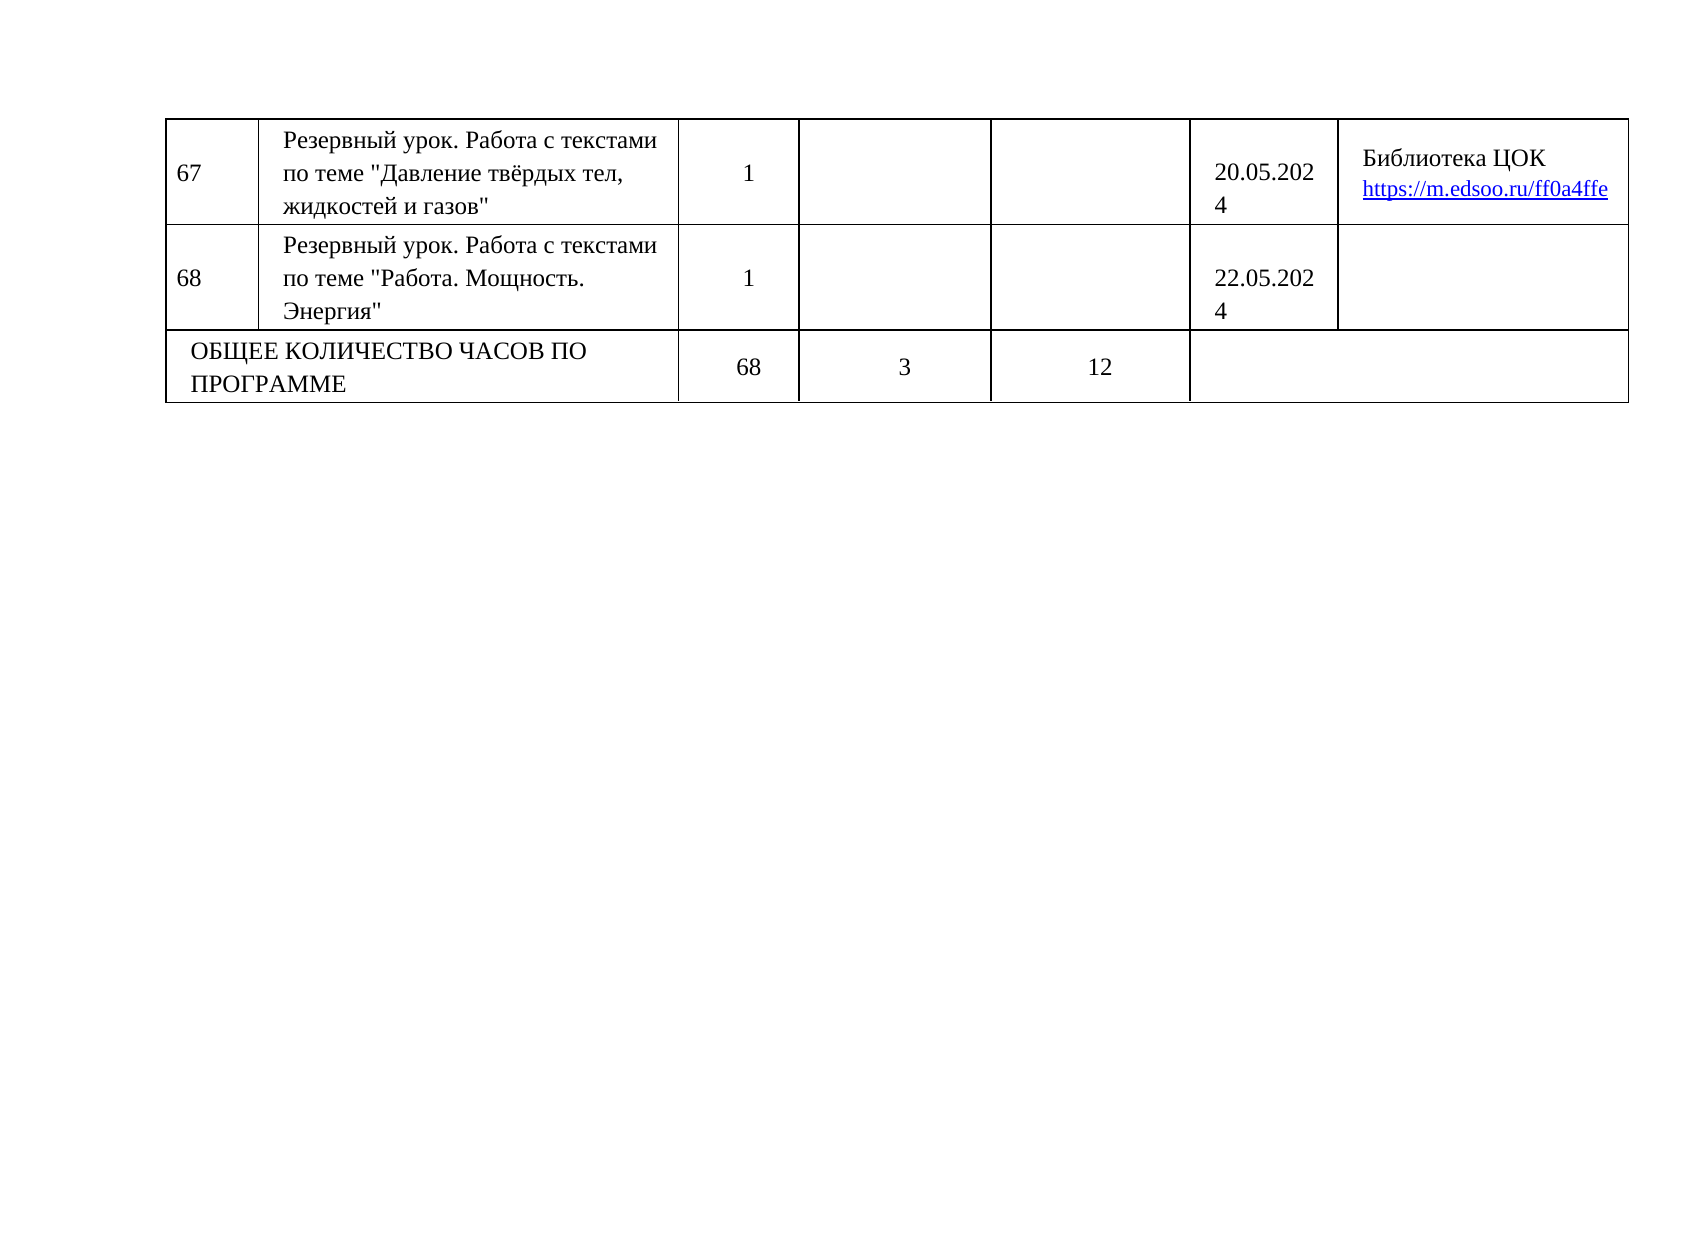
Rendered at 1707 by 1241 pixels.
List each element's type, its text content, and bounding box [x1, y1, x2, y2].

table_cell [800, 120, 990, 223]
table_cell 68 [167, 225, 258, 329]
table_cell ОБЩЕЕ КОЛИЧЕСТВО ЧАСОВ ПО ПРОГРАММЕ [167, 331, 678, 401]
table_cell Библиотека ЦОК https://m.edsoo.ru/ff0a4ffe [1339, 120, 1628, 223]
table_cell [800, 225, 990, 329]
table_cell 67 [167, 120, 258, 223]
table_cell 20.05.2024 [1191, 120, 1337, 223]
table_cell [992, 225, 1189, 329]
table_cell 1 [679, 120, 798, 223]
table_cell 1 [679, 225, 798, 329]
table_cell 12 [992, 331, 1189, 401]
table_cell 3 [800, 331, 990, 401]
table_cell [1339, 225, 1628, 329]
table_cell [1191, 331, 1628, 401]
table_cell 68 [679, 331, 798, 401]
table_cell Резервный урок. Работа с текстами по теме "Давление твёрдых тел, жидкостей и газов" [259, 120, 678, 223]
table_cell Резервный урок. Работа с текстами по теме "Работа. Мощность. Энергия" [259, 225, 678, 329]
table_cell 22.05.2024 [1191, 225, 1337, 329]
table_cell [992, 120, 1189, 223]
